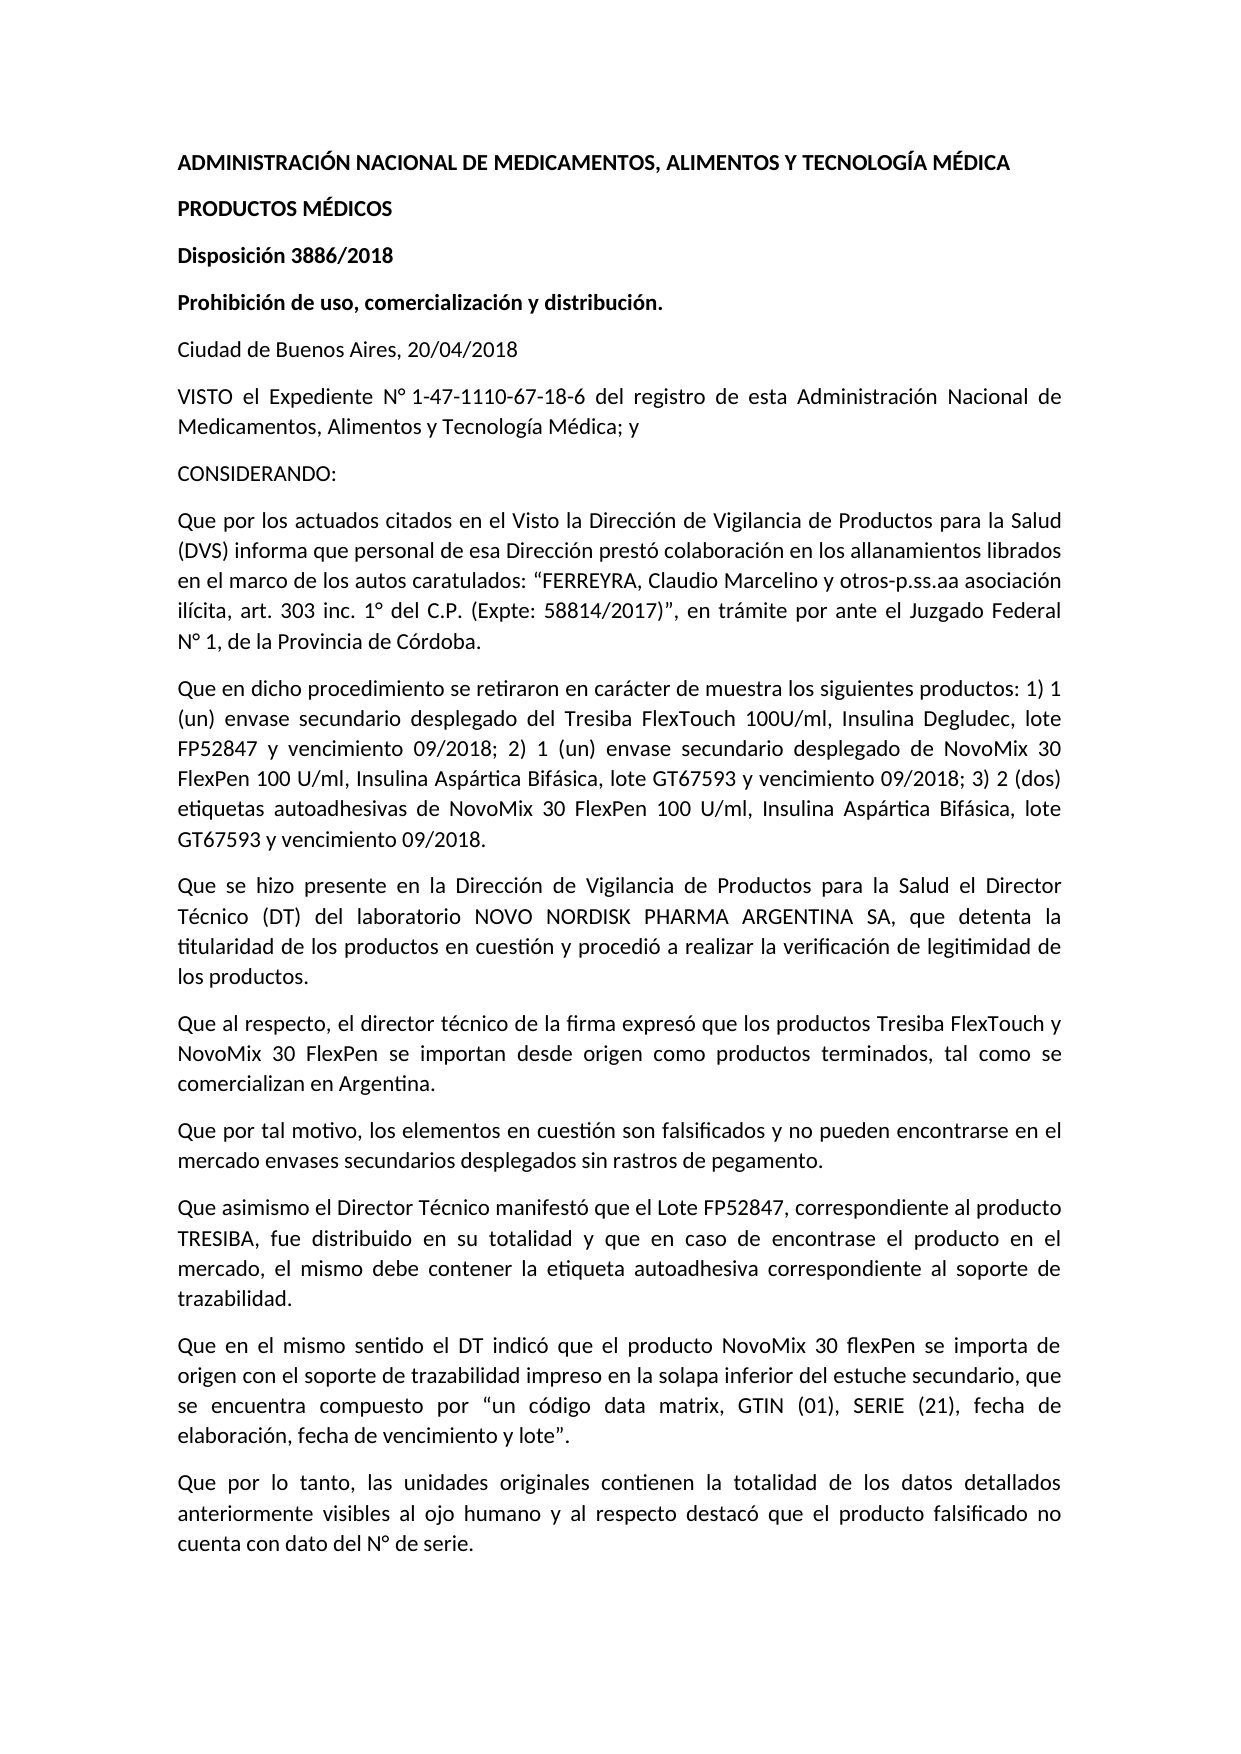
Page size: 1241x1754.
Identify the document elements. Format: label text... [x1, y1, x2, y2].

text Que por lo tanto, las unidades originales contienen la totalidad de los datos detallados anteriormente visibles al ojo humano y al respecto destacó que el producto falsificado no cuenta con dato del N° de serie. [177, 1468, 1063, 1557]
text Que por los actuados citados en el Visto la Dirección de Vigilancia de Productos para la Salud (DVS) informa que personal de esa Dirección prestó colaboración en los allanamientos librados en el marco de los autos caratulados: “FERREYRA, Claudio Marcelino y otros-p.ss.aa asociación ilícita, art. 303 inc. 1° del C.P. (Expte: 58814/2017)”, en trámite por ante el Juzgado Federal N° 1, de la Provincia de Córdoba. [177, 506, 1063, 655]
text PRODUCTOS MÉDICOS [177, 194, 1063, 222]
text Que en el mismo sentido el DT indicó que el producto NovoMix 30 flexPen se importa de origen con el soporte de trazabilidad impreso en la solapa inferior del estuche secundario, que se encuentra compuesto por “un código data matrix, GTIN (01), SERIE (21), fecha de elaboración, fecha de vencimiento y lote”. [177, 1331, 1063, 1449]
text Disposición 3886/2018 [177, 241, 1063, 269]
text Prohibición de uso, comercialización y distribución. [177, 288, 1063, 316]
text VISTO el Expediente N° 1-47-1110-67-18-6 del registro de esta Administración Nacional de Medicamentos, Alimentos y Tecnología Médica; y [177, 382, 1063, 440]
text Que se hizo presente en la Dirección de Vigilancia de Productos para la Salud el Director Técnico (DT) del laboratorio NOVO NORDISK PHARMA ARGENTINA SA, que detenta la titularidad de los productos en cuestión y procedió a realizar la verificación de legitimidad de los productos. [177, 872, 1063, 990]
text Que al respecto, el director técnico de la firma expresó que los productos Tresiba FlexTouch y NovoMix 30 FlexPen se importan desde origen como productos terminados, tal como se comercializan en Argentina. [177, 1009, 1063, 1097]
text ADMINISTRACIÓN NACIONAL DE MEDICAMENTOS, ALIMENTOS Y TECNOLOGÍA MÉDICA [177, 148, 1063, 176]
text Que en dicho procedimiento se retiraron en carácter de muestra los siguientes productos: 1) 1 (un) envase secundario desplegado del Tresiba FlexTouch 100U/ml, Insulina Degludec, lote FP52847 y vencimiento 09/2018; 2) 1 (un) envase secundario desplegado de NovoMix 30 FlexPen 100 U/ml, Insulina Aspártica Bifásica, lote GT67593 y vencimiento 09/2018; 3) 2 (dos) etiquetas autoadhesivas de NovoMix 30 FlexPen 100 U/ml, Insulina Aspártica Bifásica, lote GT67593 y vencimiento 09/2018. [177, 674, 1063, 853]
text Que por tal motivo, los elementos en cuestión son falsificados y no pueden encontrarse en el mercado envases secundarios desplegados sin rastros de pegamento. [177, 1116, 1063, 1174]
text Que asimismo el Director Técnico manifestó que el Lote FP52847, correspondiente al producto TRESIBA, fue distribuido en su totalidad y que en caso de encontrase el producto en el mercado, el mismo debe contener la etiqueta autoadhesiva correspondiente al soporte de trazabilidad. [177, 1193, 1063, 1312]
text CONSIDERANDO: [177, 459, 1063, 487]
text Ciudad de Buenos Aires, 20/04/2018 [177, 335, 1063, 363]
